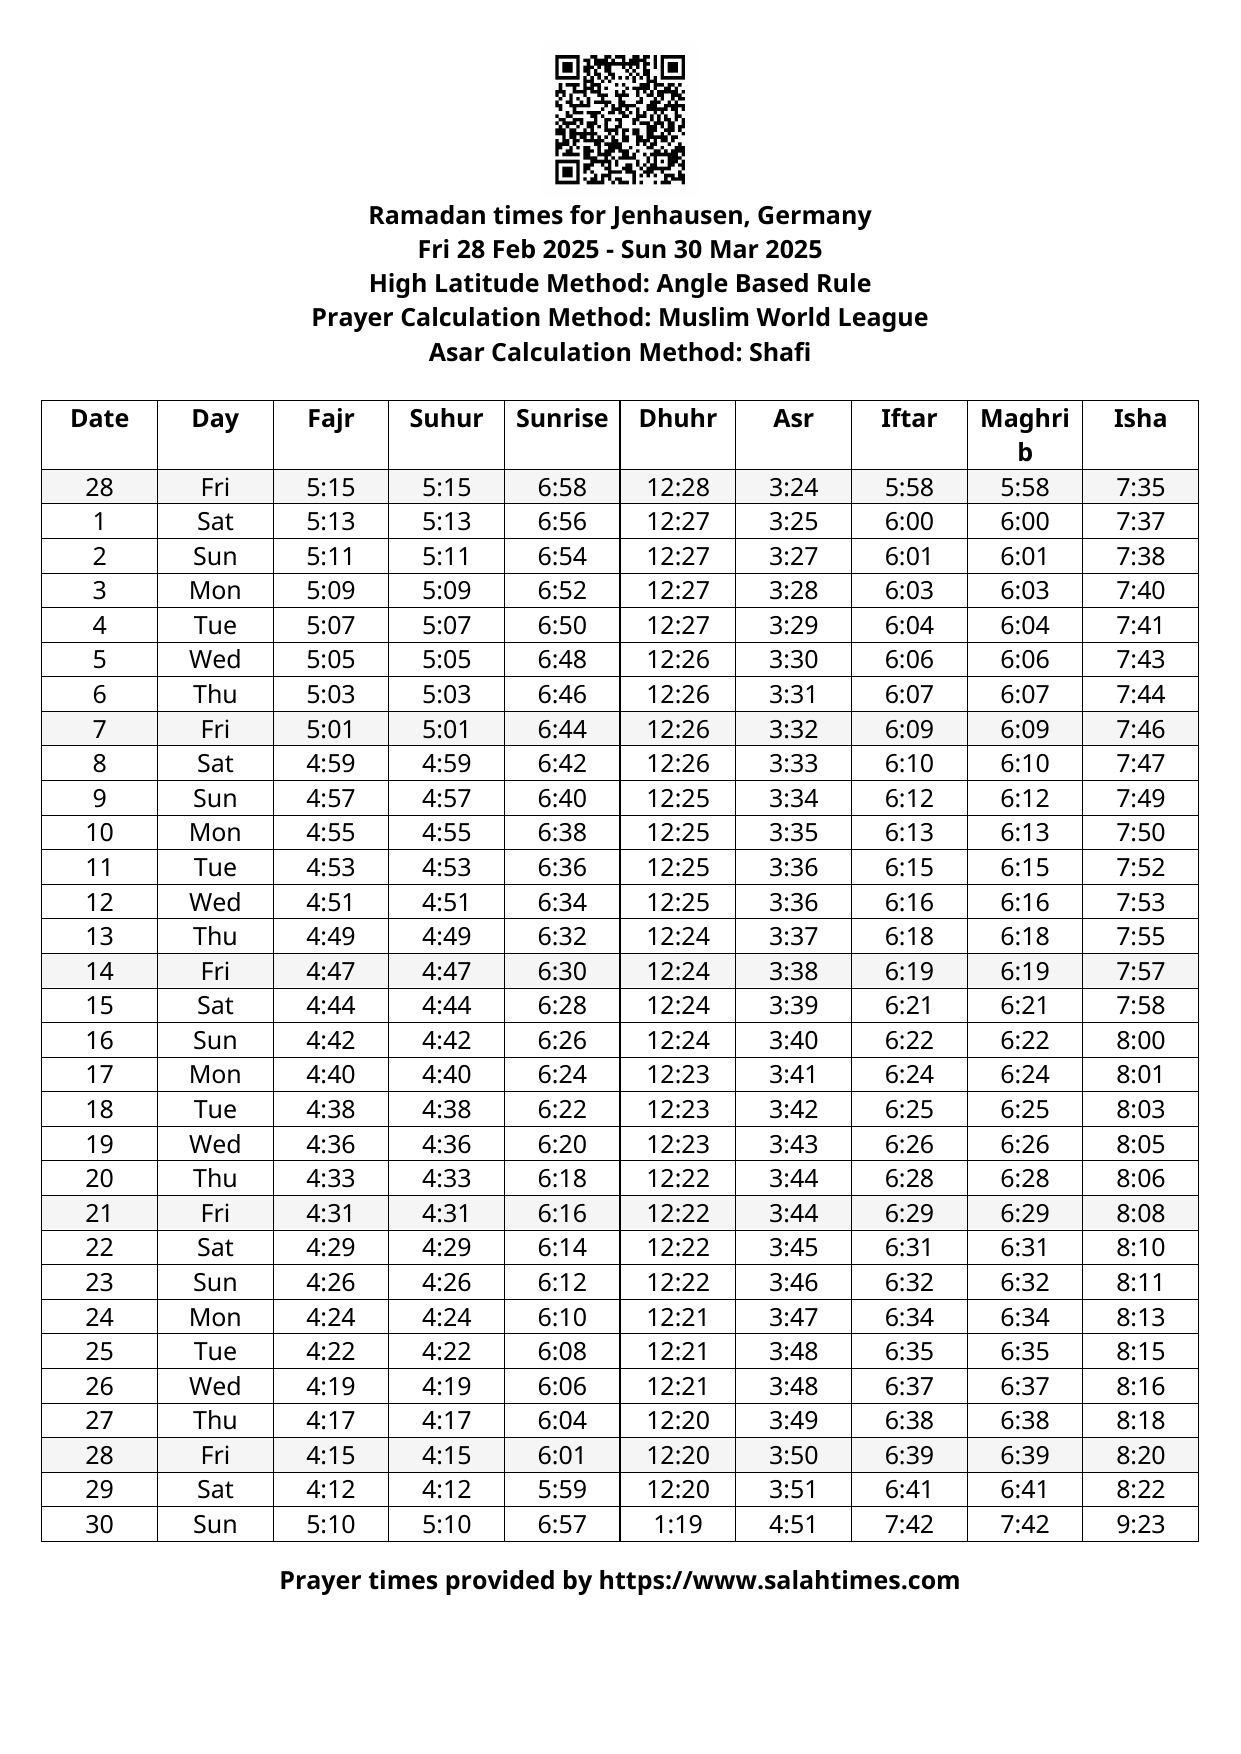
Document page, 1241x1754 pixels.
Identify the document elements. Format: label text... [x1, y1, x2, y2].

table_cell 6:58 [505, 470, 619, 503]
table_cell 23 [42, 1265, 157, 1299]
table_cell 12:26 [621, 712, 735, 745]
table_cell 6:36 [505, 850, 619, 884]
table_cell 6:01 [505, 1438, 619, 1472]
table_cell 8:10 [1083, 1231, 1198, 1264]
table_cell 6:42 [505, 746, 619, 780]
table_cell 5:10 [274, 1507, 388, 1541]
table_cell 30 [42, 1507, 157, 1541]
table_cell 6:41 [852, 1473, 967, 1506]
table_cell Tue [158, 608, 273, 642]
table_cell 6:13 [852, 816, 967, 849]
table_cell Wed [158, 1369, 273, 1402]
table_cell Fri [158, 1196, 273, 1229]
table_cell 3:41 [736, 1058, 851, 1091]
table_cell Sat [158, 1231, 273, 1264]
table_cell 6:44 [505, 712, 619, 745]
table_cell 3:35 [736, 816, 851, 849]
table_cell 6:14 [505, 1231, 619, 1264]
table_cell 8:00 [1083, 1023, 1198, 1057]
table_cell 6:16 [968, 885, 1082, 918]
table_cell 7:40 [1083, 574, 1198, 607]
table_cell 6:26 [852, 1127, 967, 1160]
table_cell 6:18 [968, 919, 1082, 953]
table_cell 12:22 [621, 1265, 735, 1299]
table_cell 6:40 [505, 781, 619, 814]
table_cell 6:22 [852, 1023, 967, 1057]
table_cell 12:22 [621, 1161, 735, 1195]
table_cell 8:15 [1083, 1334, 1198, 1368]
table_cell 12:27 [621, 539, 735, 572]
table_cell 6:34 [505, 885, 619, 918]
table_cell 8:13 [1083, 1300, 1198, 1333]
table_cell 7:58 [1083, 989, 1198, 1022]
table_cell 3:31 [736, 677, 851, 711]
table_cell 3:46 [736, 1265, 851, 1299]
table_cell Wed [158, 643, 273, 676]
table_cell 6:29 [852, 1196, 967, 1229]
table_cell 4:33 [274, 1161, 388, 1195]
table_cell 6:35 [852, 1334, 967, 1368]
table_cell 12:26 [621, 746, 735, 780]
table_cell 6:26 [505, 1023, 619, 1057]
table_cell 4:33 [389, 1161, 504, 1195]
table_header Suhur [389, 401, 504, 469]
table_cell 6:52 [505, 574, 619, 607]
table_cell 28 [42, 1438, 157, 1472]
table_cell 6:16 [505, 1196, 619, 1229]
table_cell 22 [42, 1231, 157, 1264]
table_cell Sat [158, 1473, 273, 1506]
table_cell 7:46 [1083, 712, 1198, 745]
table_cell 3:28 [736, 574, 851, 607]
table_cell 6:12 [852, 781, 967, 814]
table_cell 11 [42, 850, 157, 884]
table_cell 5:11 [274, 539, 388, 572]
table_cell 6:37 [968, 1369, 1082, 1402]
text Asar Calculation Method: Shafi [42, 334, 1198, 368]
table_cell 6:34 [968, 1300, 1082, 1333]
table_cell 8:05 [1083, 1127, 1198, 1160]
table_cell 9:23 [1083, 1507, 1198, 1541]
table_cell 6:41 [968, 1473, 1082, 1506]
table_cell 4:55 [389, 816, 504, 849]
table_cell 25 [42, 1334, 157, 1368]
table_cell 6:35 [968, 1334, 1082, 1368]
table_cell 6:04 [852, 608, 967, 642]
table_cell 12:24 [621, 1023, 735, 1057]
table_cell 6:46 [505, 677, 619, 711]
table_cell 8:01 [1083, 1058, 1198, 1091]
table_cell Tue [158, 1092, 273, 1126]
table_cell 4:51 [736, 1507, 851, 1541]
table_cell 12:25 [621, 885, 735, 918]
table_cell 6:29 [968, 1196, 1082, 1229]
table_cell 8:16 [1083, 1369, 1198, 1402]
table_cell Tue [158, 850, 273, 884]
table_cell 3:44 [736, 1161, 851, 1195]
table_cell Sun [158, 781, 273, 814]
table_cell Sat [158, 746, 273, 780]
table_cell 6:32 [852, 1265, 967, 1299]
table_cell 4:31 [274, 1196, 388, 1229]
table_cell 4:59 [389, 746, 504, 780]
table_cell 4:22 [389, 1334, 504, 1368]
table_cell 16 [42, 1023, 157, 1057]
table_cell 10 [42, 816, 157, 849]
table_cell 6:57 [505, 1507, 619, 1541]
table_cell 6:07 [852, 677, 967, 711]
table_cell 6:03 [852, 574, 967, 607]
table_cell 4:51 [274, 885, 388, 918]
table_cell 6:28 [968, 1161, 1082, 1195]
table_cell 3 [42, 574, 157, 607]
table_cell Mon [158, 816, 273, 849]
table_cell 8:22 [1083, 1473, 1198, 1506]
table_header Sunrise [505, 401, 619, 469]
table_cell 6:32 [968, 1265, 1082, 1299]
table_cell 6:19 [852, 954, 967, 987]
text Prayer times provided by https://www.salahtimes.com [42, 1563, 1198, 1597]
table_cell 4:29 [274, 1231, 388, 1264]
table_cell 4:40 [274, 1058, 388, 1091]
table_cell 6:38 [505, 816, 619, 849]
table_cell 7:38 [1083, 539, 1198, 572]
table_cell 12:25 [621, 850, 735, 884]
table_cell 12:21 [621, 1369, 735, 1402]
table_cell 4 [42, 608, 157, 642]
table_cell 4:47 [274, 954, 388, 987]
table_cell 3:51 [736, 1473, 851, 1506]
table_cell 4:19 [389, 1369, 504, 1402]
table_cell 7:55 [1083, 919, 1198, 953]
table_cell 4:26 [389, 1265, 504, 1299]
table_cell 3:24 [736, 470, 851, 503]
table_cell 12:27 [621, 504, 735, 538]
table_cell 5:01 [274, 712, 388, 745]
table_cell Sat [158, 504, 273, 538]
table_cell 6:21 [852, 989, 967, 1022]
table_cell 7:37 [1083, 504, 1198, 538]
table_cell 4:49 [274, 919, 388, 953]
table_cell 6:18 [852, 919, 967, 953]
text Prayer Calculation Method: Muslim World League [42, 300, 1198, 334]
table_cell 3:34 [736, 781, 851, 814]
table_cell 15 [42, 989, 157, 1022]
table_cell 12:26 [621, 677, 735, 711]
table_cell Sat [158, 989, 273, 1022]
table_cell 5:07 [389, 608, 504, 642]
table_cell 9 [42, 781, 157, 814]
table_cell 8:03 [1083, 1092, 1198, 1126]
table_cell 4:44 [274, 989, 388, 1022]
table_cell 6:31 [852, 1231, 967, 1264]
table_cell 14 [42, 954, 157, 987]
table_cell 4:19 [274, 1369, 388, 1402]
table_cell 6:06 [505, 1369, 619, 1402]
table_cell 4:47 [389, 954, 504, 987]
table_cell 8:06 [1083, 1161, 1198, 1195]
table_cell 8:18 [1083, 1404, 1198, 1437]
table_cell Sun [158, 1023, 273, 1057]
table_cell 6:15 [852, 850, 967, 884]
table_cell 3:39 [736, 989, 851, 1022]
table_cell 6:04 [968, 608, 1082, 642]
table_cell 4:51 [389, 885, 504, 918]
table_cell 6:24 [968, 1058, 1082, 1091]
table_cell 6:38 [852, 1404, 967, 1437]
text Ramadan times for Jenhausen, Germany [42, 198, 1198, 232]
table_cell 4:24 [389, 1300, 504, 1333]
table_cell 12:20 [621, 1473, 735, 1506]
table_cell 7:43 [1083, 643, 1198, 676]
table_cell 6:08 [505, 1334, 619, 1368]
table_cell 6:28 [852, 1161, 967, 1195]
table_cell 6:19 [968, 954, 1082, 987]
table_cell Thu [158, 1161, 273, 1195]
table_cell 12:23 [621, 1058, 735, 1091]
table_cell 8:20 [1083, 1438, 1198, 1472]
table_cell 6:13 [968, 816, 1082, 849]
table_cell 4:15 [389, 1438, 504, 1472]
table_cell 5:09 [274, 574, 388, 607]
table_cell 3:30 [736, 643, 851, 676]
table_cell 12:28 [621, 470, 735, 503]
table_cell 12:24 [621, 989, 735, 1022]
table_cell 19 [42, 1127, 157, 1160]
table_cell 3:36 [736, 850, 851, 884]
table_cell 5:10 [389, 1507, 504, 1541]
table_cell 7 [42, 712, 157, 745]
table_cell Mon [158, 1058, 273, 1091]
table_cell Sun [158, 539, 273, 572]
table_cell 6:20 [505, 1127, 619, 1160]
table_cell 5:15 [274, 470, 388, 503]
table_cell 4:40 [389, 1058, 504, 1091]
table_cell 6:06 [968, 643, 1082, 676]
table_cell 4:12 [389, 1473, 504, 1506]
table_cell Mon [158, 1300, 273, 1333]
table_cell 12:25 [621, 816, 735, 849]
table_cell 6:03 [968, 574, 1082, 607]
table_cell 6:18 [505, 1161, 619, 1195]
table_cell 12:20 [621, 1404, 735, 1437]
table_cell 6:00 [852, 504, 967, 538]
table_cell 4:17 [389, 1404, 504, 1437]
table_cell 7:47 [1083, 746, 1198, 780]
table_cell 5:13 [389, 504, 504, 538]
table_cell 7:42 [852, 1507, 967, 1541]
table_cell Fri [158, 1438, 273, 1472]
table_cell 3:45 [736, 1231, 851, 1264]
table_cell 4:59 [274, 746, 388, 780]
table_cell Thu [158, 919, 273, 953]
table_cell 6:28 [505, 989, 619, 1022]
table_cell 6:24 [852, 1058, 967, 1091]
table_cell 5:01 [389, 712, 504, 745]
table_cell 6:09 [968, 712, 1082, 745]
table_cell 12:21 [621, 1334, 735, 1368]
table_cell 3:50 [736, 1438, 851, 1472]
table_cell 4:57 [274, 781, 388, 814]
table_cell 4:44 [389, 989, 504, 1022]
table_cell 12:27 [621, 608, 735, 642]
table_cell 12:22 [621, 1196, 735, 1229]
table_cell 12:24 [621, 919, 735, 953]
table_cell 5:05 [389, 643, 504, 676]
table_cell 4:49 [389, 919, 504, 953]
table_cell 6:09 [852, 712, 967, 745]
table_cell 28 [42, 470, 157, 503]
table_cell 6:25 [968, 1092, 1082, 1126]
table_cell Thu [158, 1404, 273, 1437]
table_cell 7:50 [1083, 816, 1198, 849]
table_cell 8:08 [1083, 1196, 1198, 1229]
table_cell 1 [42, 504, 157, 538]
table_cell 1:19 [621, 1507, 735, 1541]
table_cell 6:31 [968, 1231, 1082, 1264]
table_cell 6:37 [852, 1369, 967, 1402]
table_cell 6:34 [852, 1300, 967, 1333]
table_cell 6:56 [505, 504, 619, 538]
table_cell 6:54 [505, 539, 619, 572]
table_cell 3:33 [736, 746, 851, 780]
table_cell 8:11 [1083, 1265, 1198, 1299]
table_cell 6:01 [968, 539, 1082, 572]
table_cell 6:24 [505, 1058, 619, 1091]
table_cell 5:09 [389, 574, 504, 607]
table_cell Wed [158, 1127, 273, 1160]
table_cell 4:36 [274, 1127, 388, 1160]
table_cell 4:26 [274, 1265, 388, 1299]
table_cell 4:38 [389, 1092, 504, 1126]
table_cell 4:12 [274, 1473, 388, 1506]
table_cell 4:53 [389, 850, 504, 884]
table_cell 6:00 [968, 504, 1082, 538]
table_cell 3:29 [736, 608, 851, 642]
table_cell 3:49 [736, 1404, 851, 1437]
table_cell 5:58 [852, 470, 967, 503]
table_cell 7:52 [1083, 850, 1198, 884]
table_cell 17 [42, 1058, 157, 1091]
table_cell 5:07 [274, 608, 388, 642]
table_cell 29 [42, 1473, 157, 1506]
table_cell 4:15 [274, 1438, 388, 1472]
table_cell 4:22 [274, 1334, 388, 1368]
table_header Date [42, 401, 157, 469]
table_cell 5:59 [505, 1473, 619, 1506]
table_cell Fri [158, 712, 273, 745]
table_cell 4:36 [389, 1127, 504, 1160]
table_cell 6:25 [852, 1092, 967, 1126]
table_cell 4:42 [389, 1023, 504, 1057]
table_cell 2 [42, 539, 157, 572]
table_cell 7:42 [968, 1507, 1082, 1541]
table_cell 7:57 [1083, 954, 1198, 987]
table_cell 12 [42, 885, 157, 918]
table_cell 6:22 [505, 1092, 619, 1126]
table_header Asr [736, 401, 851, 469]
table_cell 6:50 [505, 608, 619, 642]
table_cell 7:35 [1083, 470, 1198, 503]
table_cell 3:48 [736, 1334, 851, 1368]
table_cell 13 [42, 919, 157, 953]
table_cell 5:13 [274, 504, 388, 538]
table_cell 12:23 [621, 1127, 735, 1160]
table_cell 6:39 [852, 1438, 967, 1472]
table_cell 12:22 [621, 1231, 735, 1264]
table_cell 5:15 [389, 470, 504, 503]
table_cell 6:12 [968, 781, 1082, 814]
table_header Dhuhr [621, 401, 735, 469]
table_cell 6:30 [505, 954, 619, 987]
table_cell 24 [42, 1300, 157, 1333]
table_cell 6:38 [968, 1404, 1082, 1437]
table_cell 3:37 [736, 919, 851, 953]
table_cell 6:21 [968, 989, 1082, 1022]
table_cell 6:15 [968, 850, 1082, 884]
table_cell 4:29 [389, 1231, 504, 1264]
table_cell 21 [42, 1196, 157, 1229]
table_cell 12:20 [621, 1438, 735, 1472]
table_cell 5:03 [274, 677, 388, 711]
table_cell 12:21 [621, 1300, 735, 1333]
table_cell 4:53 [274, 850, 388, 884]
table_cell 3:43 [736, 1127, 851, 1160]
table_cell 3:42 [736, 1092, 851, 1126]
table_cell 7:44 [1083, 677, 1198, 711]
table_cell 5:03 [389, 677, 504, 711]
table_cell Fri [158, 470, 273, 503]
table_cell 26 [42, 1369, 157, 1402]
table_cell 3:44 [736, 1196, 851, 1229]
table_cell 4:55 [274, 816, 388, 849]
table_cell 12:25 [621, 781, 735, 814]
table_cell 5:58 [968, 470, 1082, 503]
table_cell Wed [158, 885, 273, 918]
table_cell 3:25 [736, 504, 851, 538]
table_cell 6:01 [852, 539, 967, 572]
table_cell 7:53 [1083, 885, 1198, 918]
table_cell 3:47 [736, 1300, 851, 1333]
table_header Day [158, 401, 273, 469]
table_cell 8 [42, 746, 157, 780]
table_cell 6:32 [505, 919, 619, 953]
table_header Fajr [274, 401, 388, 469]
table_cell Fri [158, 954, 273, 987]
table_cell 5:11 [389, 539, 504, 572]
table_cell 6:26 [968, 1127, 1082, 1160]
table_cell Sun [158, 1265, 273, 1299]
table_cell 6:39 [968, 1438, 1082, 1472]
table_cell 6:22 [968, 1023, 1082, 1057]
table_cell 27 [42, 1404, 157, 1437]
table_cell 6:12 [505, 1265, 619, 1299]
table_cell 4:38 [274, 1092, 388, 1126]
table_cell 5:05 [274, 643, 388, 676]
table_cell 5 [42, 643, 157, 676]
table_cell 4:42 [274, 1023, 388, 1057]
table_cell Thu [158, 677, 273, 711]
table_cell 20 [42, 1161, 157, 1195]
table_cell 3:27 [736, 539, 851, 572]
table_cell 4:24 [274, 1300, 388, 1333]
table_cell 4:57 [389, 781, 504, 814]
table_header Maghrib [968, 401, 1082, 469]
table_cell 6:10 [968, 746, 1082, 780]
table_cell 7:41 [1083, 608, 1198, 642]
table_cell 12:23 [621, 1092, 735, 1126]
table_cell 3:40 [736, 1023, 851, 1057]
table_cell Sun [158, 1507, 273, 1541]
table_cell 3:48 [736, 1369, 851, 1402]
table_cell 4:31 [389, 1196, 504, 1229]
table_header Iftar [852, 401, 967, 469]
table_cell 3:38 [736, 954, 851, 987]
table_cell 7:49 [1083, 781, 1198, 814]
table_cell 6 [42, 677, 157, 711]
table_cell 6:06 [852, 643, 967, 676]
text Fri 28 Feb 2025 - Sun 30 Mar 2025 [42, 232, 1198, 266]
table_header Isha [1083, 401, 1198, 469]
table_cell 6:10 [852, 746, 967, 780]
table_cell 4:17 [274, 1404, 388, 1437]
table_cell 12:26 [621, 643, 735, 676]
table_cell 18 [42, 1092, 157, 1126]
text High Latitude Method: Angle Based Rule [42, 266, 1198, 300]
picture [542, 41, 699, 198]
table_cell 6:48 [505, 643, 619, 676]
table_cell 6:10 [505, 1300, 619, 1333]
table_cell 12:24 [621, 954, 735, 987]
table_cell 3:36 [736, 885, 851, 918]
table_cell Mon [158, 574, 273, 607]
table_cell 6:16 [852, 885, 967, 918]
table_cell 3:32 [736, 712, 851, 745]
table_cell Tue [158, 1334, 273, 1368]
table_cell 12:27 [621, 574, 735, 607]
table_cell 6:07 [968, 677, 1082, 711]
table_cell 6:04 [505, 1404, 619, 1437]
